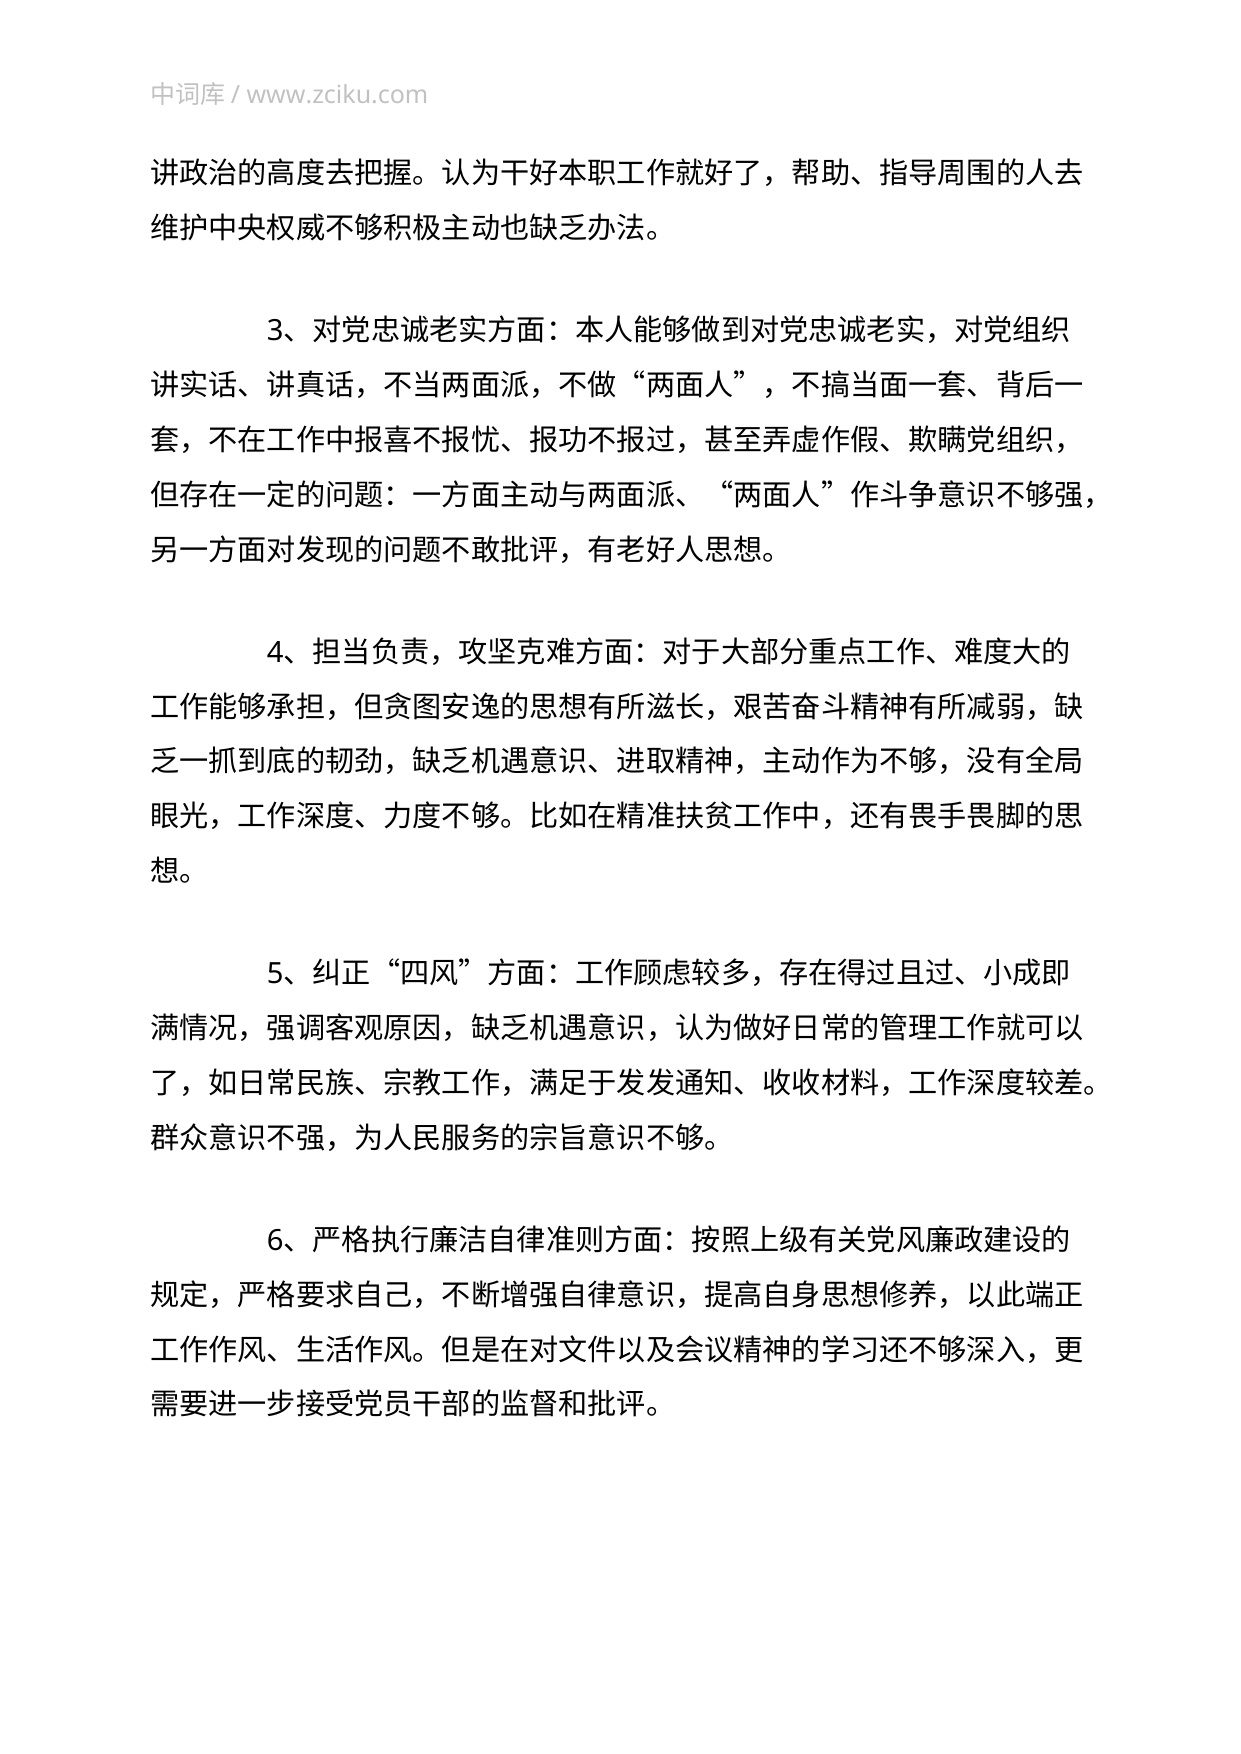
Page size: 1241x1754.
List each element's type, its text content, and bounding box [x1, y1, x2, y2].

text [150, 150, 1090, 247]
text 3、对党忠诚老实方面：本人能够做到对党忠诚老实，对党组织讲实话、讲真话，不当两面派，不做“两面人”，不搞当面一套、背后一套，不在工作中报喜不报忧、报功不报过，甚至弄虚作假、欺瞒党组织，但存在一定的问题：一方面主动与两面派、“两面人”作斗争意识不够强，另一方面对发现的问题不敢批评，有老好人思想。 [150, 307, 1090, 569]
text 4、担当负责，攻坚克难方面：对于大部分重点工作、难度大的工作能够承担，但贪图安逸的思想有所滋长，艰苦奋斗精神有所减弱，缺乏一抓到底的韧劲，缺乏机遇意识、进取精神，主动作为不够，没有全局眼光，工作深度、力度不够。比如在精准扶贫工作中，还有畏手畏脚的思想。 [150, 628, 1090, 890]
text 6、严格执行廉洁自律准则方面：按照上级有关党风廉政建设的规定，严格要求自己，不断增强自律意识，提高自身思想修养，以此端正工作作风、生活作风。但是在对文件以及会议精神的学习还不够深入，更需要进一步接受党员干部的监督和批评。 [150, 1216, 1090, 1423]
text 5、纠正“四风”方面：工作顾虑较多，存在得过且过、小成即满情况，强调客观原因，缺乏机遇意识，认为做好日常的管理工作就可以了，如日常民族、宗教工作，满足于发发通知、收收材料，工作深度较差。群众意识不强，为人民服务的宗旨意识不够。 [150, 949, 1090, 1157]
